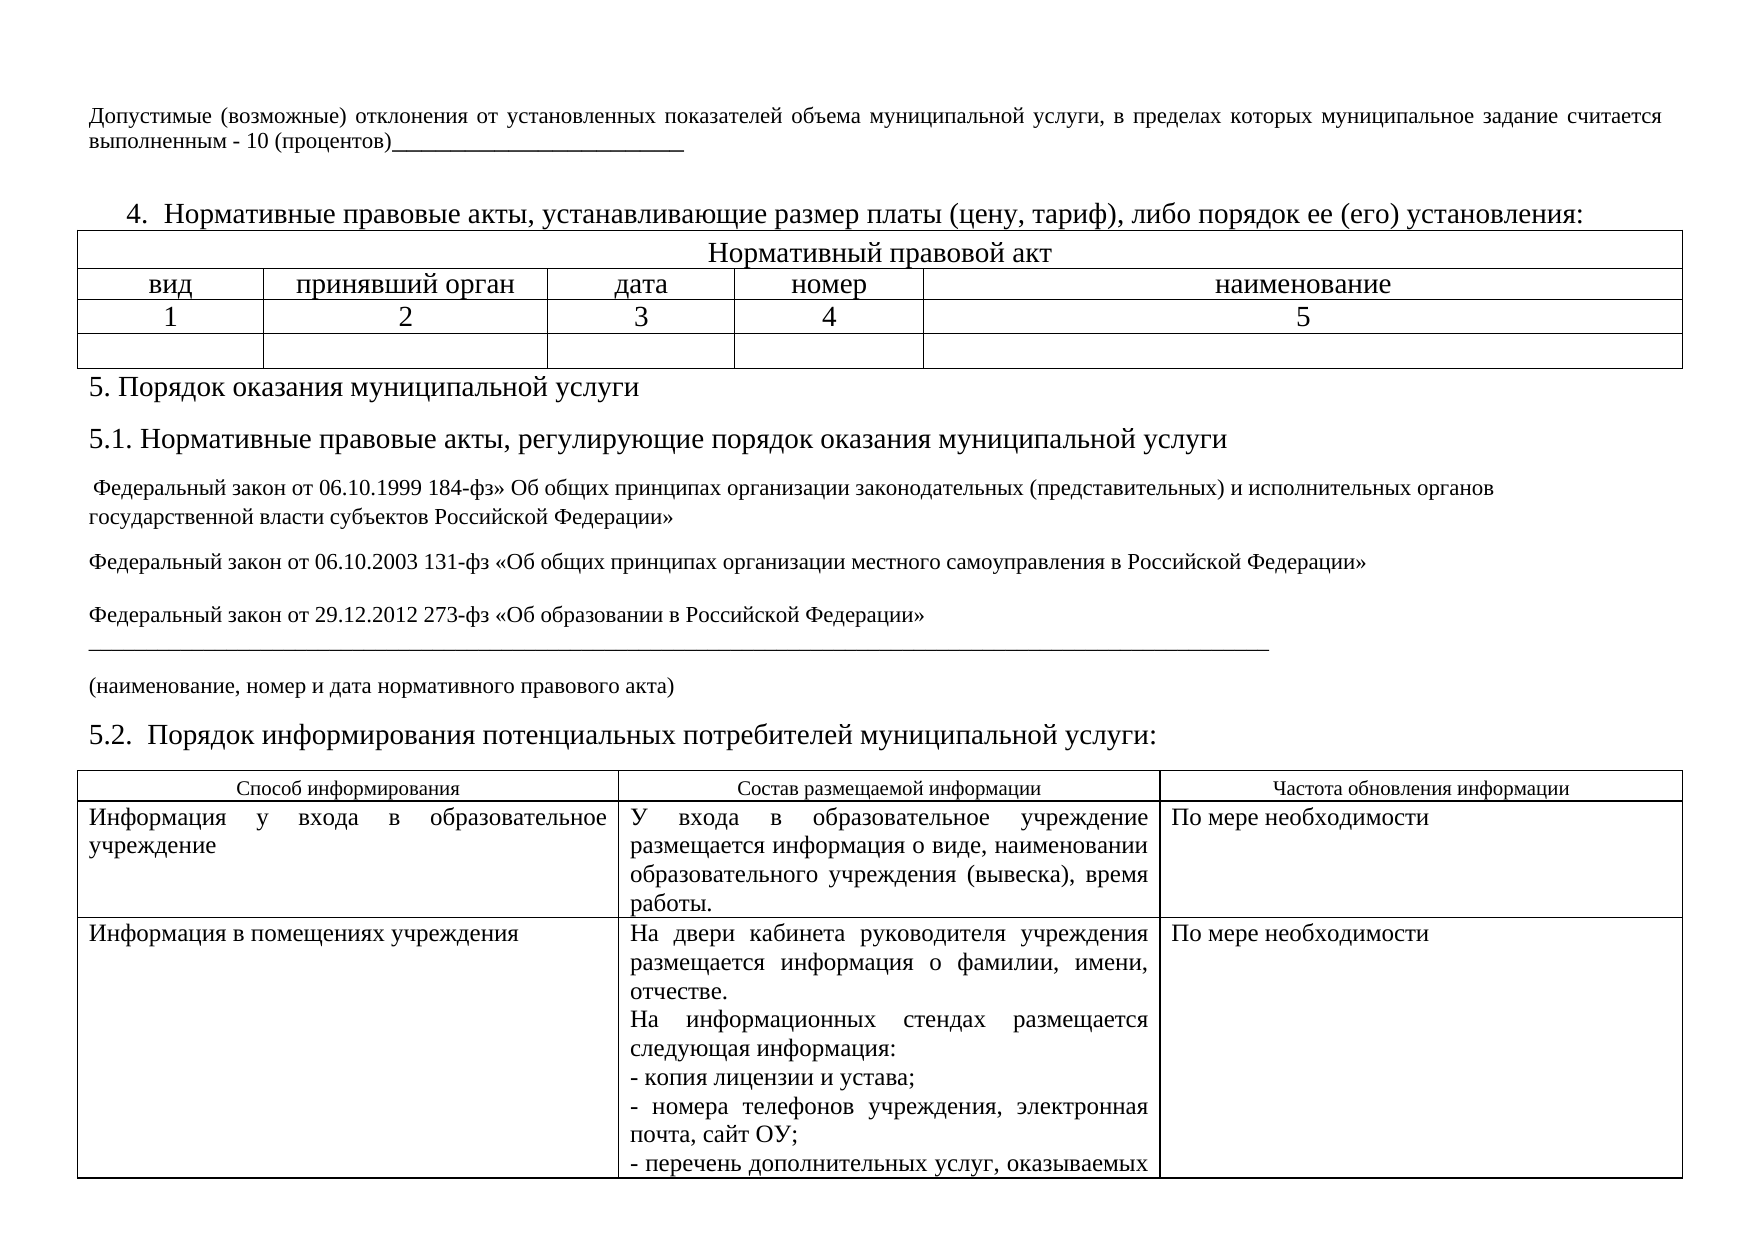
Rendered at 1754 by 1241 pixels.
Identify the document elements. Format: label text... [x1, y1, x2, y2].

text _______________________________________________________________________________________________________ [89, 627, 1665, 653]
list Нормативные правовые акты, устанавливающие размер платы (цену, тариф), либо порядок ее (его) установления: [126, 196, 1665, 229]
table_cell наименование [924, 269, 1682, 298]
table_cell вид [78, 269, 263, 298]
table_cell У входа в образовательное учреждение размещается информация о виде, наименовании образовательного учреждения (вывеска), время работы. [619, 802, 1159, 917]
table_cell [735, 334, 923, 368]
table_cell [78, 334, 263, 368]
text Федеральный закон от 06.10.2003 131-фз «Об общих принципах организации местного самоуправления в Российской Федерации» [89, 548, 1665, 574]
table_cell [264, 334, 547, 368]
table_cell [548, 334, 734, 368]
text Федеральный закон от 06.10.1999 184-фз» Об общих принципах организации законодательных (представительных) и исполнительных органов государственной власти субъектов Российской Федерации» [89, 474, 1665, 529]
table_cell принявший орган [264, 269, 547, 298]
table_cell 5 [924, 300, 1682, 333]
table_cell 4 [735, 300, 923, 333]
table_cell дата [548, 269, 734, 298]
table_header Состав размещаемой информации [619, 771, 1159, 800]
table_header Частота обновления информации [1161, 771, 1682, 800]
table_header Способ информирования [78, 771, 618, 800]
text Допустимые (возможные) отклонения от установленных показателей объема муниципальной услуги, в пределах которых муниципальное задание считается выполненным - 10 (процентов)____________________ [89, 103, 1665, 153]
table_cell 1 [78, 300, 263, 333]
table_cell 3 [548, 300, 734, 333]
table_header Нормативный правовой акт [78, 231, 1682, 268]
text 5. Порядок оказания муниципальной услуги [89, 369, 1665, 402]
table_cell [78, 918, 618, 1177]
table_cell [924, 334, 1682, 368]
table_cell Информация у входа в образовательное учреждение [78, 802, 618, 917]
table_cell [619, 918, 1159, 1177]
text 5.2. Порядок информирования потенциальных потребителей муниципальной услуги: [89, 717, 1665, 751]
text Федеральный закон от 29.12.2012 273-фз «Об образовании в Российской Федерации» [89, 601, 1665, 627]
table_cell По мере необходимости [1161, 802, 1682, 917]
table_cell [1161, 918, 1682, 1177]
text 5.1. Нормативные правовые акты, регулирующие порядок оказания муниципальной услуги [89, 422, 1665, 455]
text (наименование, номер и дата нормативного правового акта) [89, 672, 1665, 698]
table_cell номер [735, 269, 923, 298]
table_cell 2 [264, 300, 547, 333]
